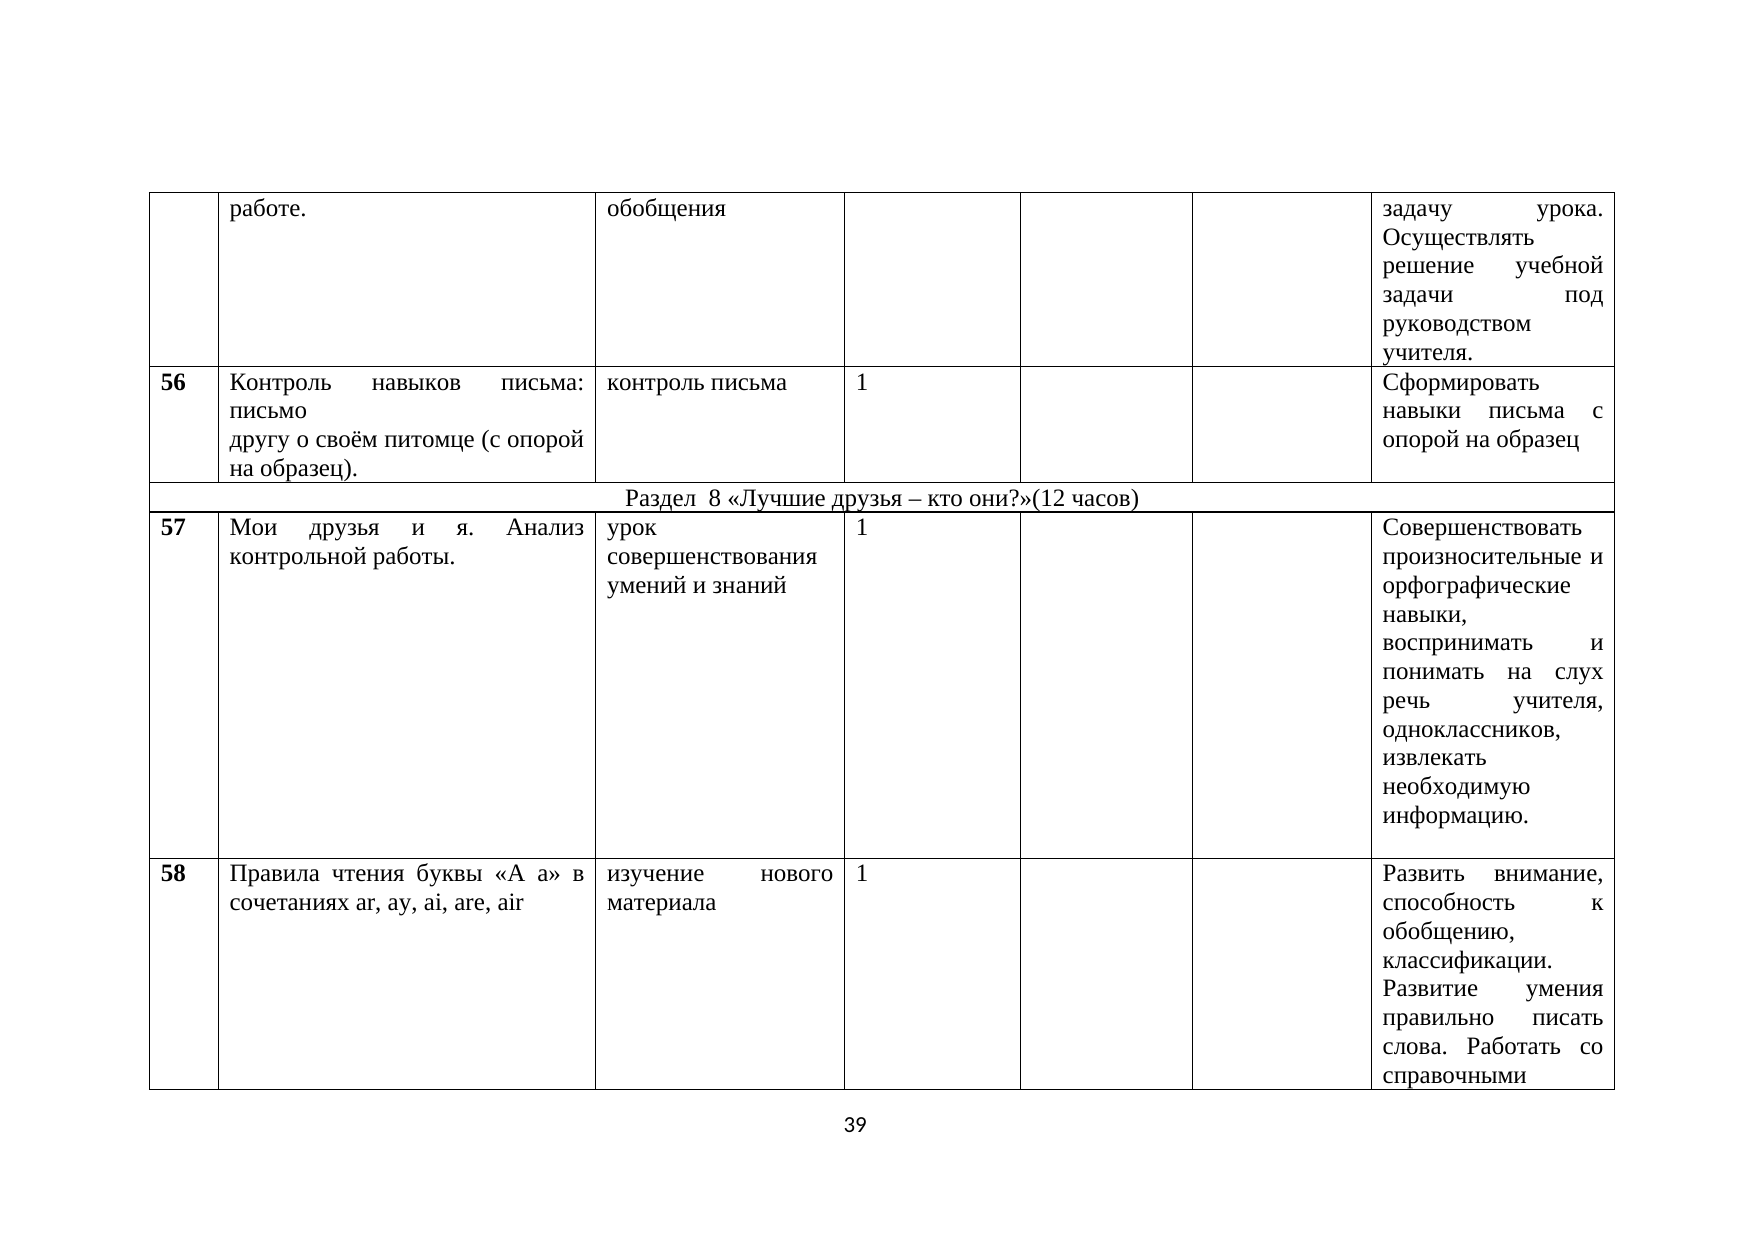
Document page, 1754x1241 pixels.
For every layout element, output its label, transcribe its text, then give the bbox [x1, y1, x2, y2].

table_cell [596, 193, 844, 366]
table_cell [1193, 193, 1371, 366]
table_cell 1 [845, 367, 1020, 482]
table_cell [1372, 859, 1614, 1088]
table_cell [219, 193, 595, 366]
table_cell урок совершенствования умений и знаний [596, 513, 844, 857]
table_cell [1193, 367, 1371, 482]
table_cell [1193, 513, 1371, 857]
table_cell [1021, 513, 1192, 857]
table_cell [1021, 859, 1192, 1088]
table_cell Раздел 8 «Лучшие друзья – кто они?»(12 часов) [150, 483, 1614, 511]
table_cell Совершенствовать произносительные и орфографические навыки, воспринимать и понимать на слух речь учителя, одноклассников, извлекать необходимую информацию. [1372, 513, 1614, 857]
table_cell 1 [845, 193, 1020, 366]
table_cell Сформировать навыки письма с опорой на образец [1372, 367, 1614, 482]
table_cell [219, 859, 595, 1088]
table_cell [1193, 859, 1371, 1088]
table_cell 1 [845, 859, 1020, 1088]
table_cell Мои друзья и я. Анализ контрольной работы. [219, 513, 595, 857]
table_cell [1372, 193, 1614, 366]
table_cell [1021, 367, 1192, 482]
table_cell контроль письма [596, 367, 844, 482]
table_cell 58 [150, 859, 218, 1088]
table_cell Контроль навыков письма: письмо другу о своём питомце (с опорой на образец). [219, 367, 595, 482]
table_cell 57 [150, 513, 218, 857]
table_cell [1021, 193, 1192, 366]
table_cell 55 [150, 193, 218, 366]
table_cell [596, 859, 844, 1088]
table_cell 56 [150, 367, 218, 482]
table_cell 1 [845, 513, 1020, 857]
